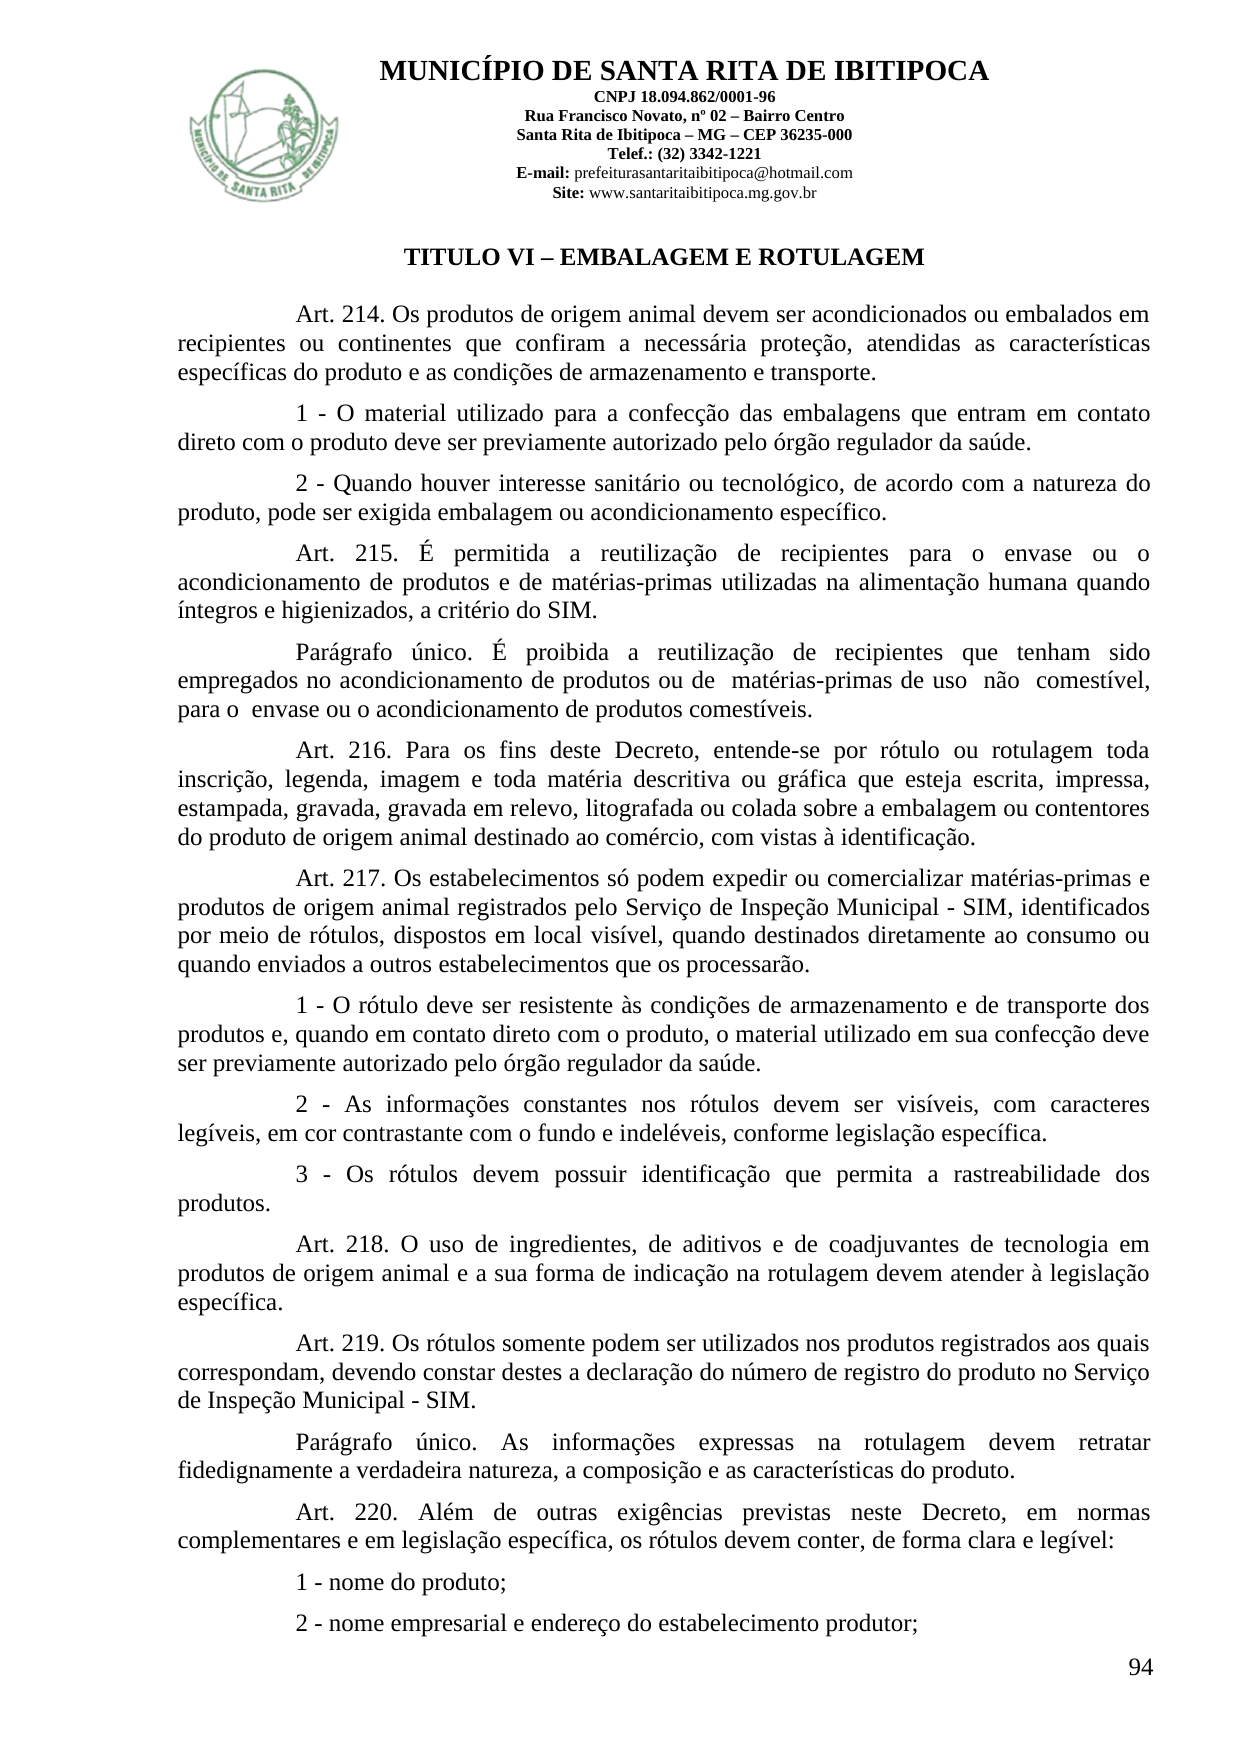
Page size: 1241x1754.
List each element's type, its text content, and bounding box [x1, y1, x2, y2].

text Art. 220. Além de outras exigências previstas neste Decreto, em normas complementares e em legislação específica, os rótulos devem conter, de forma clara e legível: [177, 1497, 1151, 1554]
text 2 - Quando houver interesse sanitário ou tecnológico, de acordo com a natureza do produto, pode ser exigida embalagem ou acondicionamento específico. [177, 468, 1151, 525]
text 1 - nome do produto; [177, 1567, 1151, 1595]
text Parágrafo único. As informações expressas na rotulagem devem retratar fidedignamente a verdadeira natureza, a composição e as características do produto. [177, 1427, 1151, 1484]
text Art. 218. O uso de ingredientes, de aditivos e de coadjuvantes de tecnologia em produtos de origem animal e a sua forma de indicação na rotulagem devem atender à legislação específica. [177, 1229, 1151, 1315]
text 1 - O material utilizado para a confecção das embalagens que entram em contato direto com o produto deve ser previamente autorizado pelo órgão regulador da saúde. [177, 398, 1151, 455]
text Art. 216. Para os fins deste Decreto, entende-se por rótulo ou rotulagem toda inscrição, legenda, imagem e toda matéria descritiva ou gráfica que esteja escrita, impressa, estampada, gravada, gravada em relevo, litografada ou colada sobre a embalagem ou contentores do produto de origem animal destinado ao comércio, com vistas à identificação. [177, 735, 1151, 850]
text Art. 214. Os produtos de origem animal devem ser acondicionados ou embalados em recipientes ou continentes que confiram a necessária proteção, atendidas as características específicas do produto e as condições de armazenamento e transporte. [177, 299, 1151, 385]
text 1 - O rótulo deve ser resistente às condições de armazenamento e de transporte dos produtos e, quando em contato direto com o produto, o material utilizado em sua confecção deve ser previamente autorizado pelo órgão regulador da saúde. [177, 990, 1151, 1077]
text TITULO VI – EMBALAGEM E ROTULAGEM [177, 242, 1151, 270]
picture [173, 53, 354, 213]
text Art. 219. Os rótulos somente podem ser utilizados nos produtos registrados aos quais correspondam, devendo constar destes a declaração do número de registro do produto no Serviço de Inspeção Municipal - SIM. [177, 1328, 1151, 1414]
text 2 - nome empresarial e endereço do estabelecimento produtor; [177, 1608, 1151, 1637]
text Art. 215. É permitida a reutilização de recipientes para o envase ou o acondicionamento de produtos e de matérias-primas utilizadas na alimentação humana quando íntegros e higienizados, a critério do SIM. [177, 538, 1151, 624]
text 3 - Os rótulos devem possuir identificação que permita a rastreabilidade dos produtos. [177, 1159, 1151, 1217]
text Art. 217. Os estabelecimentos só podem expedir ou comercializar matérias-primas e produtos de origem animal registrados pelo Serviço de Inspeção Municipal - SIM, identificados por meio de rótulos, dispostos em local visível, quando destinados diretamente ao consumo ou quando enviados a outros estabelecimentos que os processarão. [177, 863, 1151, 978]
text Parágrafo único. É proibida a reutilização de recipientes que tenham sido empregados no acondicionamento de produtos ou de matérias-primas de uso não comestível, para o envase ou o acondicionamento de produtos comestíveis. [177, 637, 1151, 723]
text 2 - As informações constantes nos rótulos devem ser visíveis, com caracteres legíveis, em cor contrastante com o fundo e indeléveis, conforme legislação específica. [177, 1089, 1151, 1147]
